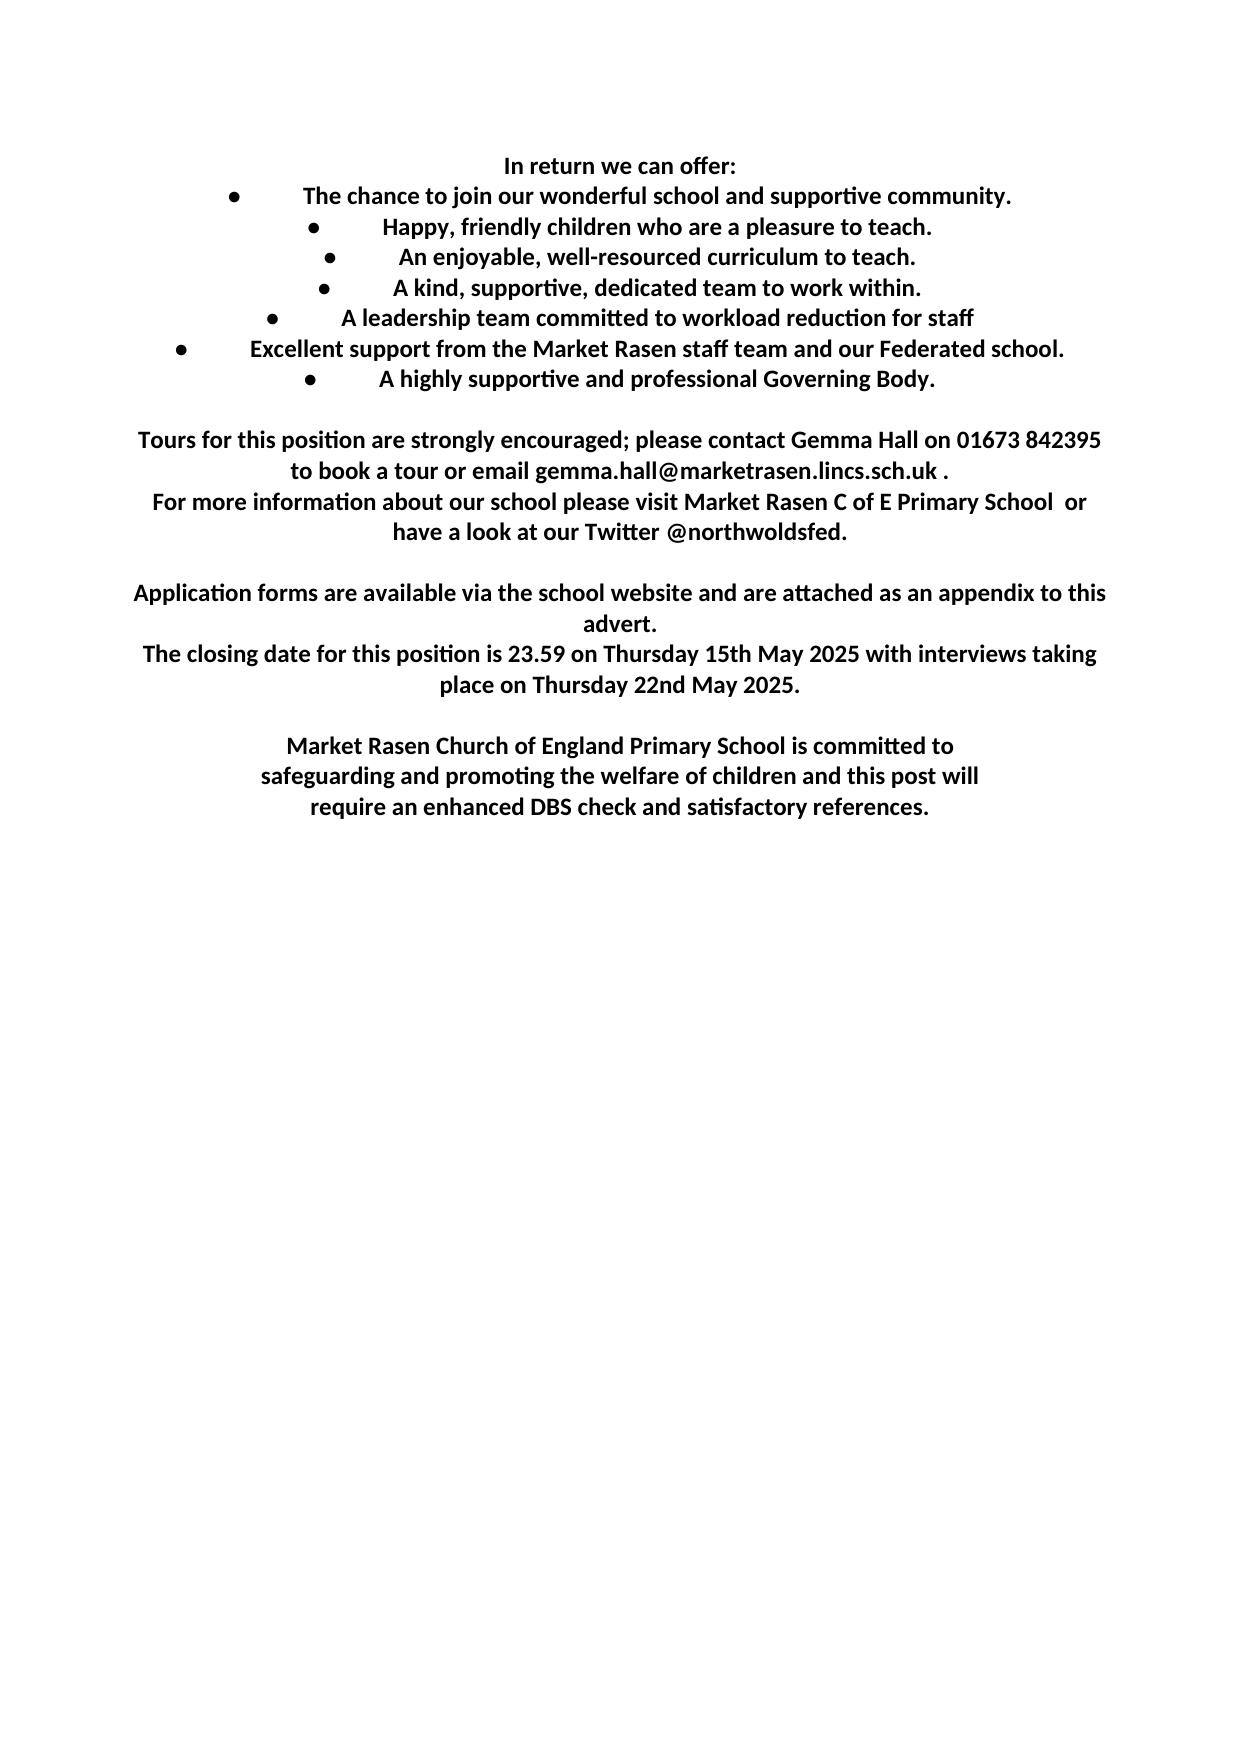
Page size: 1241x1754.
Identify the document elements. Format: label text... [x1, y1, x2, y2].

text • The chance to join our wonderful school and supportive community. [130, 181, 1110, 211]
text require an enhanced DBS check and satisfactory references. [130, 791, 1110, 821]
text Application forms are available via the school website and are attached as an appendix to this advert. [130, 577, 1110, 638]
text For more information about our school please visit Market Rasen C of E Primary School or have a look at our Twitter @northwoldsfed. [130, 486, 1110, 547]
text safeguarding and promoting the welfare of children and this post will [130, 760, 1110, 791]
text The closing date for this position is 23.59 on Thursday 15th May 2025 with interviews taking place on Thursday 22nd May 2025. [130, 638, 1110, 699]
text Market Rasen Church of England Primary School is committed to [130, 730, 1110, 760]
text • Excellent support from the Market Rasen staff team and our Federated school. [130, 333, 1110, 364]
text • An enjoyable, well-resourced curriculum to teach. [130, 242, 1110, 272]
text In return we can offer: [130, 150, 1110, 181]
text • A leadership team committed to workload reduction for staff [130, 303, 1110, 333]
text • A kind, supportive, dedicated team to work within. [130, 272, 1110, 303]
text • Happy, friendly children who are a pleasure to teach. [130, 211, 1110, 242]
text Tours for this position are strongly encouraged; please contact Gemma Hall on 01673 842395 to book a tour or email gemma.hall@marketrasen.lincs.sch.uk . [130, 425, 1110, 486]
text • A highly supportive and professional Governing Body. [130, 364, 1110, 394]
